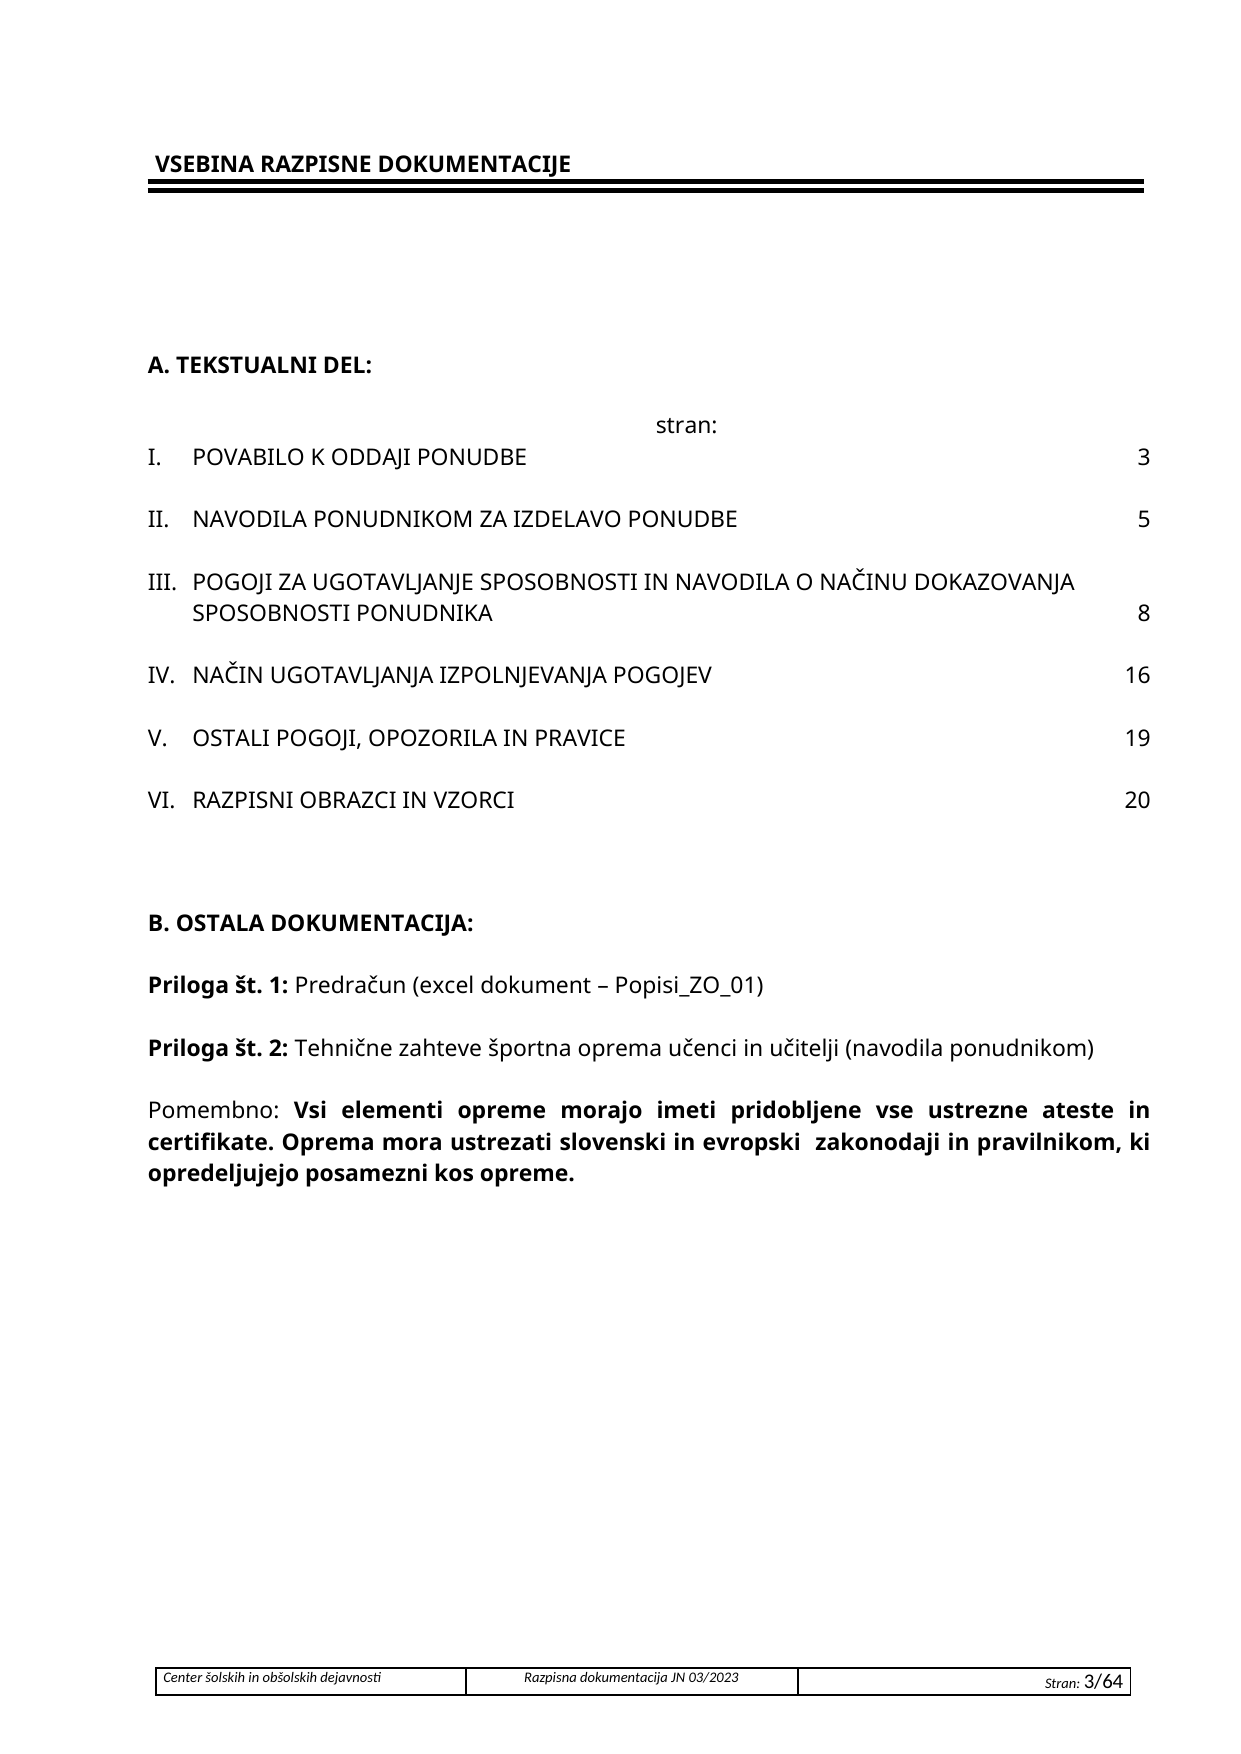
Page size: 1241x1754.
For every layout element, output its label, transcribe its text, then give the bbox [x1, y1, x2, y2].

text I. POVABILO K ODDAJI PONUDBE 3 [148, 441, 1152, 472]
text V. OSTALI POGOJI, OPOZORILA IN PRAVICE 19 [148, 722, 1152, 753]
text Pomembno: Vsi elementi opreme morajo imeti pridobljene vse ustrezne ateste in certifikate. Oprema mora ustrezati slovenski in evropski zakonodaji in pravilnikom, ki opredeljujejo posamezni kos opreme. [148, 1094, 1152, 1188]
text IV. NAČIN UGOTAVLJANJA IZPOLNJEVANJA POGOJEV 16 [148, 659, 1152, 691]
text Priloga št. 1: Predračun (excel dokument – Popisi_ZO_01) [148, 969, 1152, 1001]
text III. POGOJI ZA UGOTAVLJANJE SPOSOBNOSTI IN NAVODILA O NAČINU DOKAZOVANJA SPOSOBNOSTI PONUDNIKA 8 [148, 566, 1152, 628]
text stran: [148, 381, 1152, 441]
text A. TEKSTUALNI DEL: [148, 349, 1152, 381]
text II. NAVODILA PONUDNIKOM ZA IZDELAVO PONUDBE 5 [148, 503, 1152, 534]
table_header VSEBINA RAZPISNE DOKUMENTACIJE [148, 148, 1144, 179]
text VI. RAZPISNI OBRAZCI IN VZORCI 20 [148, 784, 1152, 816]
text Priloga št. 2: Tehnične zahteve športna oprema učenci in učitelji (navodila ponudnikom) [148, 1032, 1152, 1063]
text B. OSTALA DOKUMENTACIJA: [148, 907, 1152, 938]
